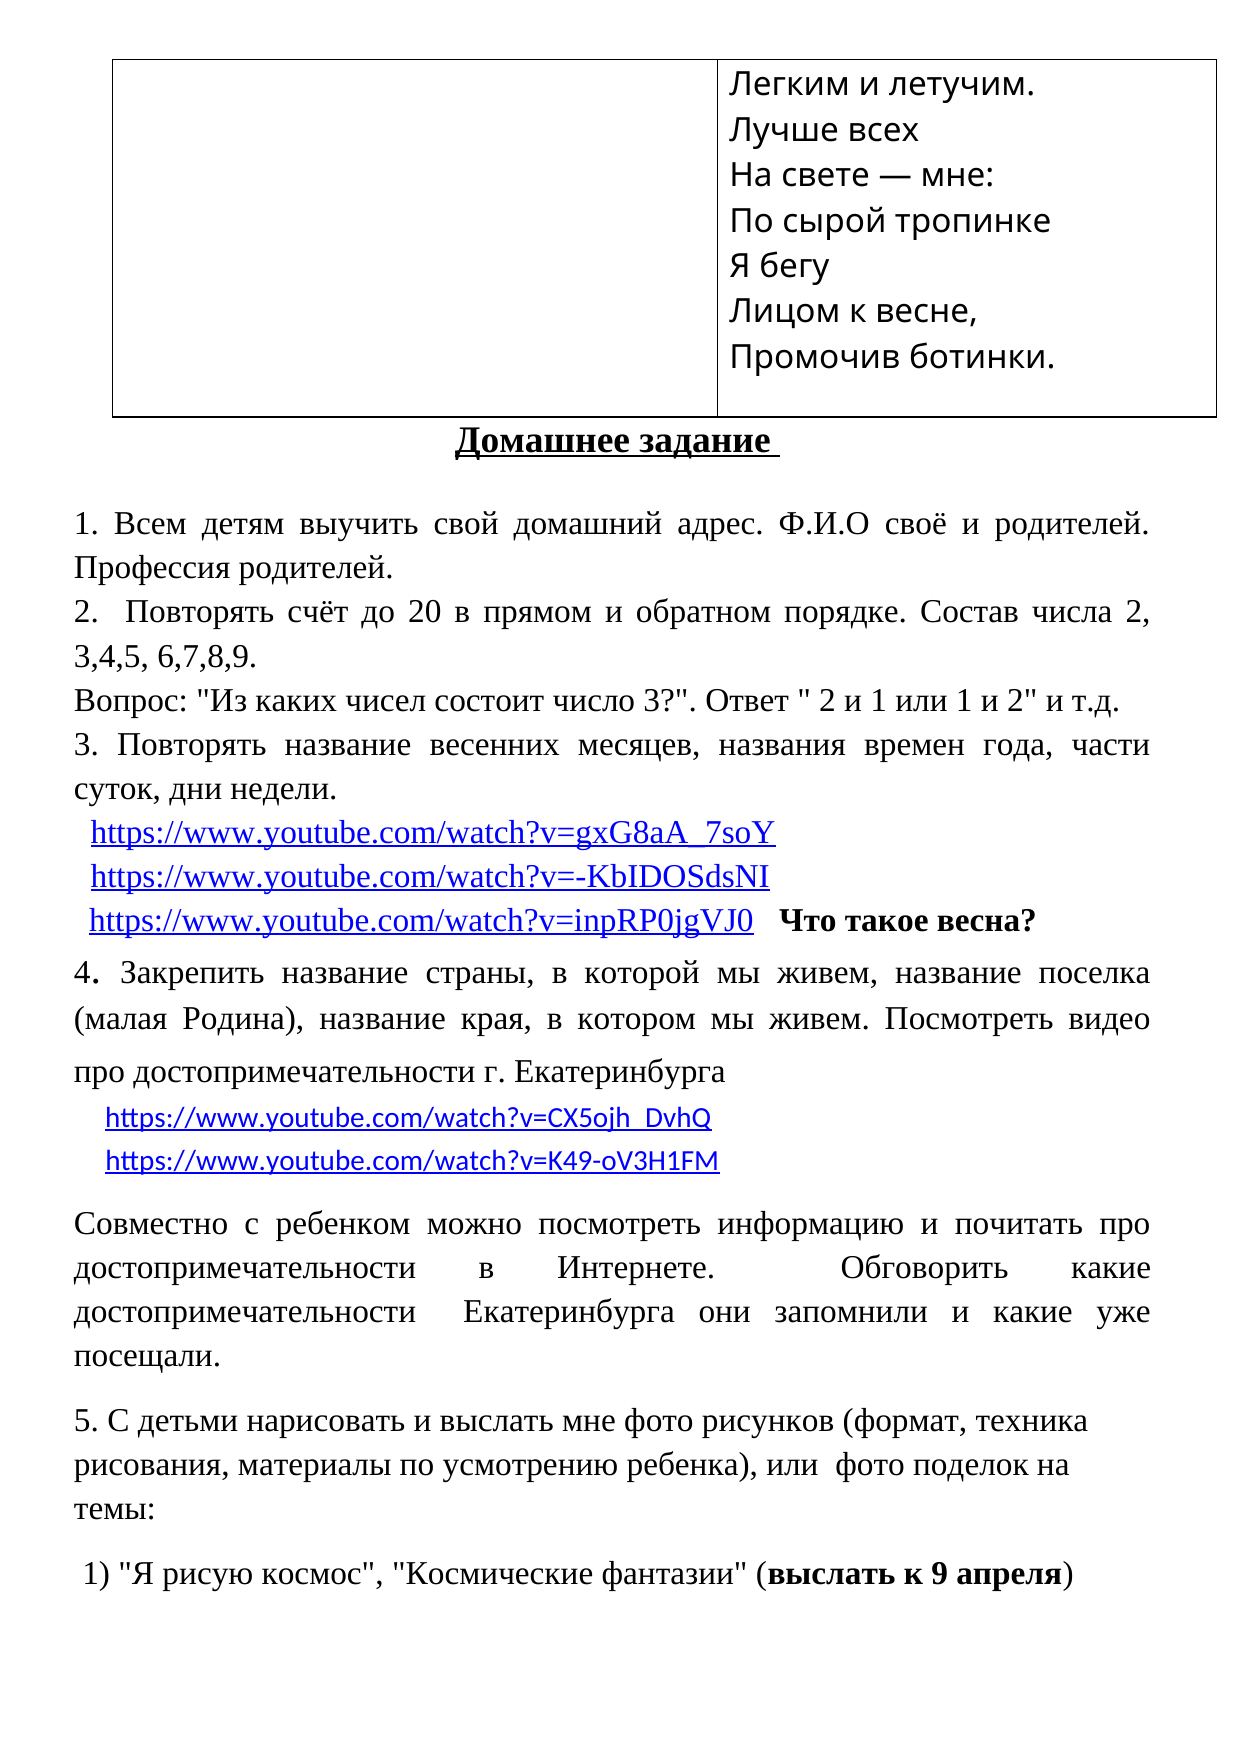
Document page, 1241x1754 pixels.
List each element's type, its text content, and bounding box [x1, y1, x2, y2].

text 5. С детьми нарисовать и выслать мне фото рисунков (формат, техника рисования, материалы по усмотрению ребенка), или фото поделок на темы: [74, 1401, 1152, 1527]
text 4. Закрепить название страны, в которой мы живем, название поселка (малая Родина), название края, в котором мы живем. Посмотреть видео про достопримечательности г. Екатеринбурга [74, 944, 1152, 1092]
text https://www.youtube.com/watch?v=K49-oV3H1FM [59, 1142, 1152, 1177]
text Домашнее задание [74, 417, 1152, 461]
text Вопрос: "Из каких чисел состоит число 3?". Ответ " 2 и 1 или 1 и 2" и т.д. [74, 680, 1152, 718]
text 3. Повторять название весенних месяцев, названия времен года, части суток, дни недели. [74, 724, 1152, 806]
text Совместно с ребенком можно посмотреть информацию и почитать про достопримечательности в Интернете. Обговорить какие достопримечательности Екатеринбурга они запомнили и какие уже посещали. [74, 1203, 1152, 1374]
text https://www.youtube.com/watch?v=inpRP0jgVJ0 Что такое весна? [74, 900, 1152, 938]
text https://www.youtube.com/watch?v=CX5ojh_DvhQ [74, 1099, 1152, 1134]
text https://www.youtube.com/watch?v=gxG8aA_7soY [74, 812, 1152, 850]
text 1) "Я рисую космос", "Космические фантазии" (выслать к 9 апреля) [74, 1553, 1181, 1592]
text 2. Повторять счёт до 20 в прямом и обратном порядке. Состав числа 2, 3,4,5, 6,7,8,9. [74, 592, 1152, 674]
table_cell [113, 60, 717, 416]
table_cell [718, 60, 1216, 416]
text 1. Всем детям выучить свой домашний адрес. Ф.И.О своё и родителей. Профессия родителей. [74, 504, 1152, 586]
text https://www.youtube.com/watch?v=-KbIDOSdsNI [74, 856, 1152, 894]
